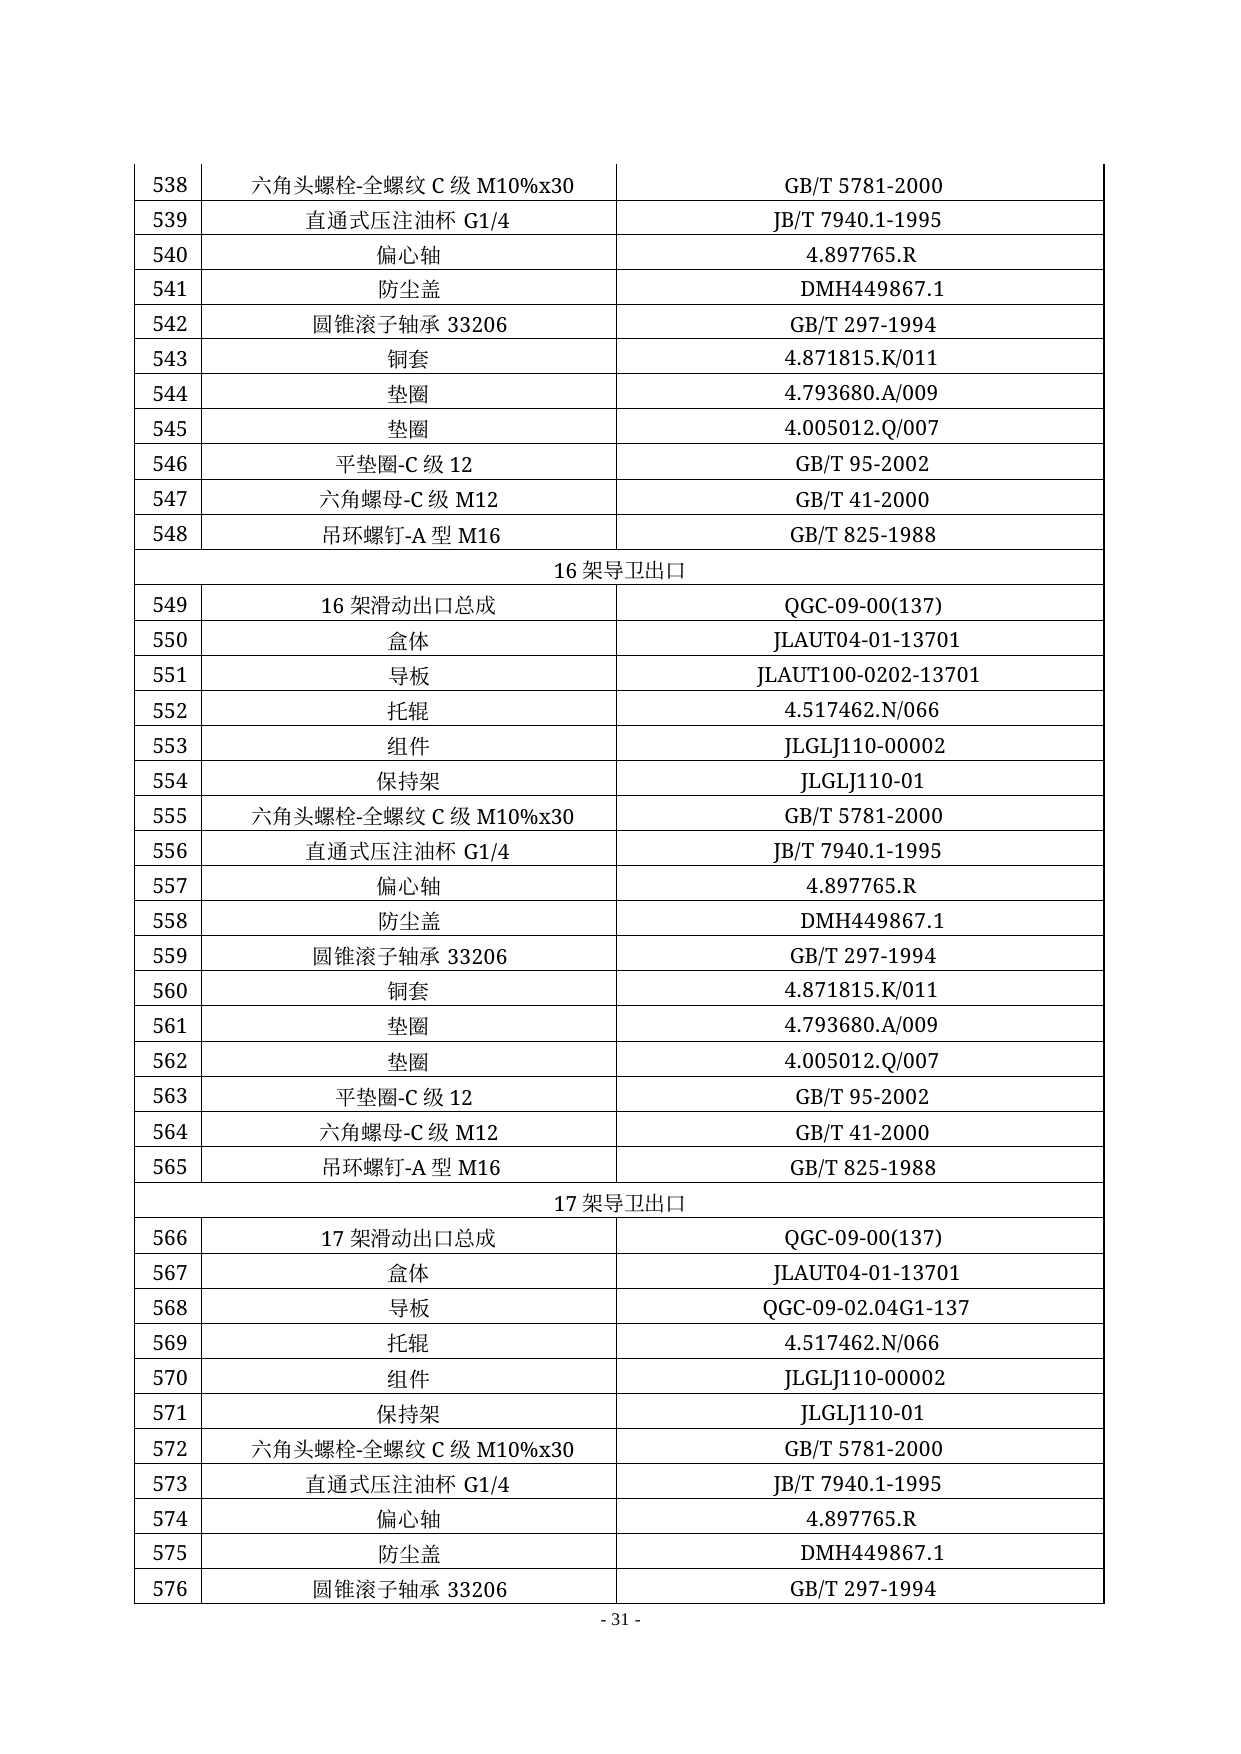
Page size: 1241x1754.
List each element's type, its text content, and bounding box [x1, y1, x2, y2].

table_cell 组件 [202, 726, 616, 760]
table_cell GB/T 41-2000 [617, 1112, 1103, 1146]
table_cell 547 [135, 480, 201, 513]
table_cell 圆锥滚子轴承 33206 [202, 305, 616, 338]
table_cell 4.897765.R [617, 866, 1103, 900]
table_cell 17 架导卫出口 [201, 1183, 1103, 1217]
table_cell 544 [135, 374, 201, 408]
table_cell JB/T 7940.1-1995 [617, 831, 1103, 865]
table_cell JB/T 7940.1-1995 [617, 201, 1103, 234]
table_cell 圆锥滚子轴承 33206 [202, 1569, 616, 1603]
table_cell 566 [135, 1218, 201, 1252]
table_cell 572 [135, 1429, 201, 1463]
table_cell 574 [135, 1499, 201, 1533]
table_cell 防尘盖 [202, 270, 616, 304]
table_cell JB/T 7940.1-1995 [617, 1464, 1103, 1498]
table_cell 托辊 [202, 691, 616, 725]
table_cell 盒体 [202, 1254, 616, 1288]
table_cell 偏心轴 [202, 235, 616, 269]
table_cell 554 [135, 761, 201, 795]
table_cell 防尘盖 [202, 901, 616, 935]
table_cell 557 [135, 866, 201, 900]
table_cell 548 [135, 515, 201, 549]
table_cell 组件 [202, 1359, 616, 1393]
table_cell 568 [135, 1289, 201, 1322]
table_cell GB/T 297-1994 [617, 1569, 1103, 1603]
table_cell GB/T 41-2000 [617, 480, 1103, 513]
table_cell 575 [135, 1534, 201, 1568]
table_cell 539 [135, 201, 201, 234]
table_cell 垫圈 [202, 374, 616, 408]
table_cell [135, 1183, 201, 1217]
table_cell 564 [135, 1112, 201, 1146]
table_header 六角头螺栓-全螺纹 C 级 M10%x30 [202, 164, 616, 200]
table_cell JLAUT04-01-13701 [617, 1254, 1103, 1288]
table_cell 559 [135, 936, 201, 970]
table_cell 吊环螺钉-A 型 M16 [202, 515, 616, 549]
table_cell GB/T 297-1994 [617, 305, 1103, 338]
table_cell 圆锥滚子轴承 33206 [202, 936, 616, 970]
table_cell JLAUT04-01-13701 [617, 621, 1103, 655]
table_cell JLGLJ110-00002 [617, 1359, 1103, 1393]
table_cell 4.897765.R [617, 1499, 1103, 1533]
table_cell 吊环螺钉-A 型 M16 [202, 1147, 616, 1182]
table_cell 铜套 [202, 339, 616, 373]
table_cell 垫圈 [202, 409, 616, 443]
table_cell QGC-09-02.04G1-137 [617, 1289, 1103, 1322]
table_cell 545 [135, 409, 201, 443]
table_cell 六角头螺栓-全螺纹 C 级 M10%x30 [202, 796, 616, 830]
table_cell DMH449867.1 [617, 901, 1103, 935]
table_cell GB/T 825-1988 [617, 1147, 1103, 1182]
table_cell 541 [135, 270, 201, 304]
table_cell 543 [135, 339, 201, 373]
table_cell 直通式压注油杯 G1/4 [202, 201, 616, 234]
table_cell 552 [135, 691, 201, 725]
table_cell 16 架滑动出口总成 [202, 585, 616, 620]
table_cell 17 架滑动出口总成 [202, 1218, 616, 1252]
table_cell 铜套 [202, 971, 616, 1005]
table_cell 567 [135, 1254, 201, 1288]
table_cell 563 [135, 1077, 201, 1111]
table_cell 六角螺母-C 级 M12 [202, 1112, 616, 1146]
table_cell 保持架 [202, 1394, 616, 1428]
table_cell 550 [135, 621, 201, 655]
table_cell 4.517462.N/066 [617, 691, 1103, 725]
table_cell QGC-09-00(137) [617, 1218, 1103, 1252]
table_cell GB/T 5781-2000 [617, 796, 1103, 830]
table_cell JLGLJ110-00002 [617, 726, 1103, 760]
table_cell DMH449867.1 [617, 1534, 1103, 1568]
table_cell 导板 [202, 656, 616, 690]
table_cell 平垫圈-C 级 12 [202, 1077, 616, 1111]
table_cell 托辊 [202, 1324, 616, 1358]
table_cell 偏心轴 [202, 866, 616, 900]
table_cell JLAUT100-0202-13701 [617, 656, 1103, 690]
table_cell QGC-09-00(137) [617, 585, 1103, 620]
table_cell 六角头螺栓-全螺纹 C 级 M10%x30 [202, 1429, 616, 1463]
table_cell 4.871815.K/011 [617, 339, 1103, 373]
table_cell 垫圈 [202, 1006, 616, 1041]
table_cell 4.897765.R [617, 235, 1103, 269]
table_cell 4.793680.A/009 [617, 1006, 1103, 1041]
table_cell 偏心轴 [202, 1499, 616, 1533]
table_cell 560 [135, 971, 201, 1005]
table_cell 549 [135, 585, 201, 620]
table_cell 558 [135, 901, 201, 935]
table_cell 平垫圈-C 级 12 [202, 444, 616, 478]
table_cell 556 [135, 831, 201, 865]
table_cell 垫圈 [202, 1042, 616, 1076]
table_cell 4.871815.K/011 [617, 971, 1103, 1005]
table_cell 4.793680.A/009 [617, 374, 1103, 408]
table_cell 546 [135, 444, 201, 478]
table_cell 直通式压注油杯 G1/4 [202, 1464, 616, 1498]
table_header GB/T 5781-2000 [617, 164, 1103, 200]
table_cell GB/T 95-2002 [617, 444, 1103, 478]
table_cell 4.517462.N/066 [617, 1324, 1103, 1358]
table_cell GB/T 297-1994 [617, 936, 1103, 970]
table_cell 盒体 [202, 621, 616, 655]
table_cell 571 [135, 1394, 201, 1428]
table_cell 565 [135, 1147, 201, 1182]
table_cell JLGLJ110-01 [617, 761, 1103, 795]
table_cell 防尘盖 [202, 1534, 616, 1568]
table_cell 540 [135, 235, 201, 269]
table_cell GB/T 95-2002 [617, 1077, 1103, 1111]
table_cell 555 [135, 796, 201, 830]
table_cell 576 [135, 1569, 201, 1603]
table_cell DMH449867.1 [617, 270, 1103, 304]
table_cell 4.005012.Q/007 [617, 1042, 1103, 1076]
table_cell GB/T 5781-2000 [617, 1429, 1103, 1463]
table_cell 542 [135, 305, 201, 338]
table_cell 553 [135, 726, 201, 760]
table_cell 569 [135, 1324, 201, 1358]
table_cell 六角螺母-C 级 M12 [202, 480, 616, 513]
table_cell 保持架 [202, 761, 616, 795]
table_cell 直通式压注油杯 G1/4 [202, 831, 616, 865]
table_cell GB/T 825-1988 [617, 515, 1103, 549]
table_cell [135, 550, 201, 584]
table_cell 570 [135, 1359, 201, 1393]
table_cell 4.005012.Q/007 [617, 409, 1103, 443]
table_cell 导板 [202, 1289, 616, 1322]
table_cell 562 [135, 1042, 201, 1076]
table_header 538 [135, 164, 201, 200]
table_cell 561 [135, 1006, 201, 1041]
table_cell JLGLJ110-01 [617, 1394, 1103, 1428]
table_cell 551 [135, 656, 201, 690]
table_cell 573 [135, 1464, 201, 1498]
table_cell 16 架导卫出口 [201, 550, 1103, 584]
